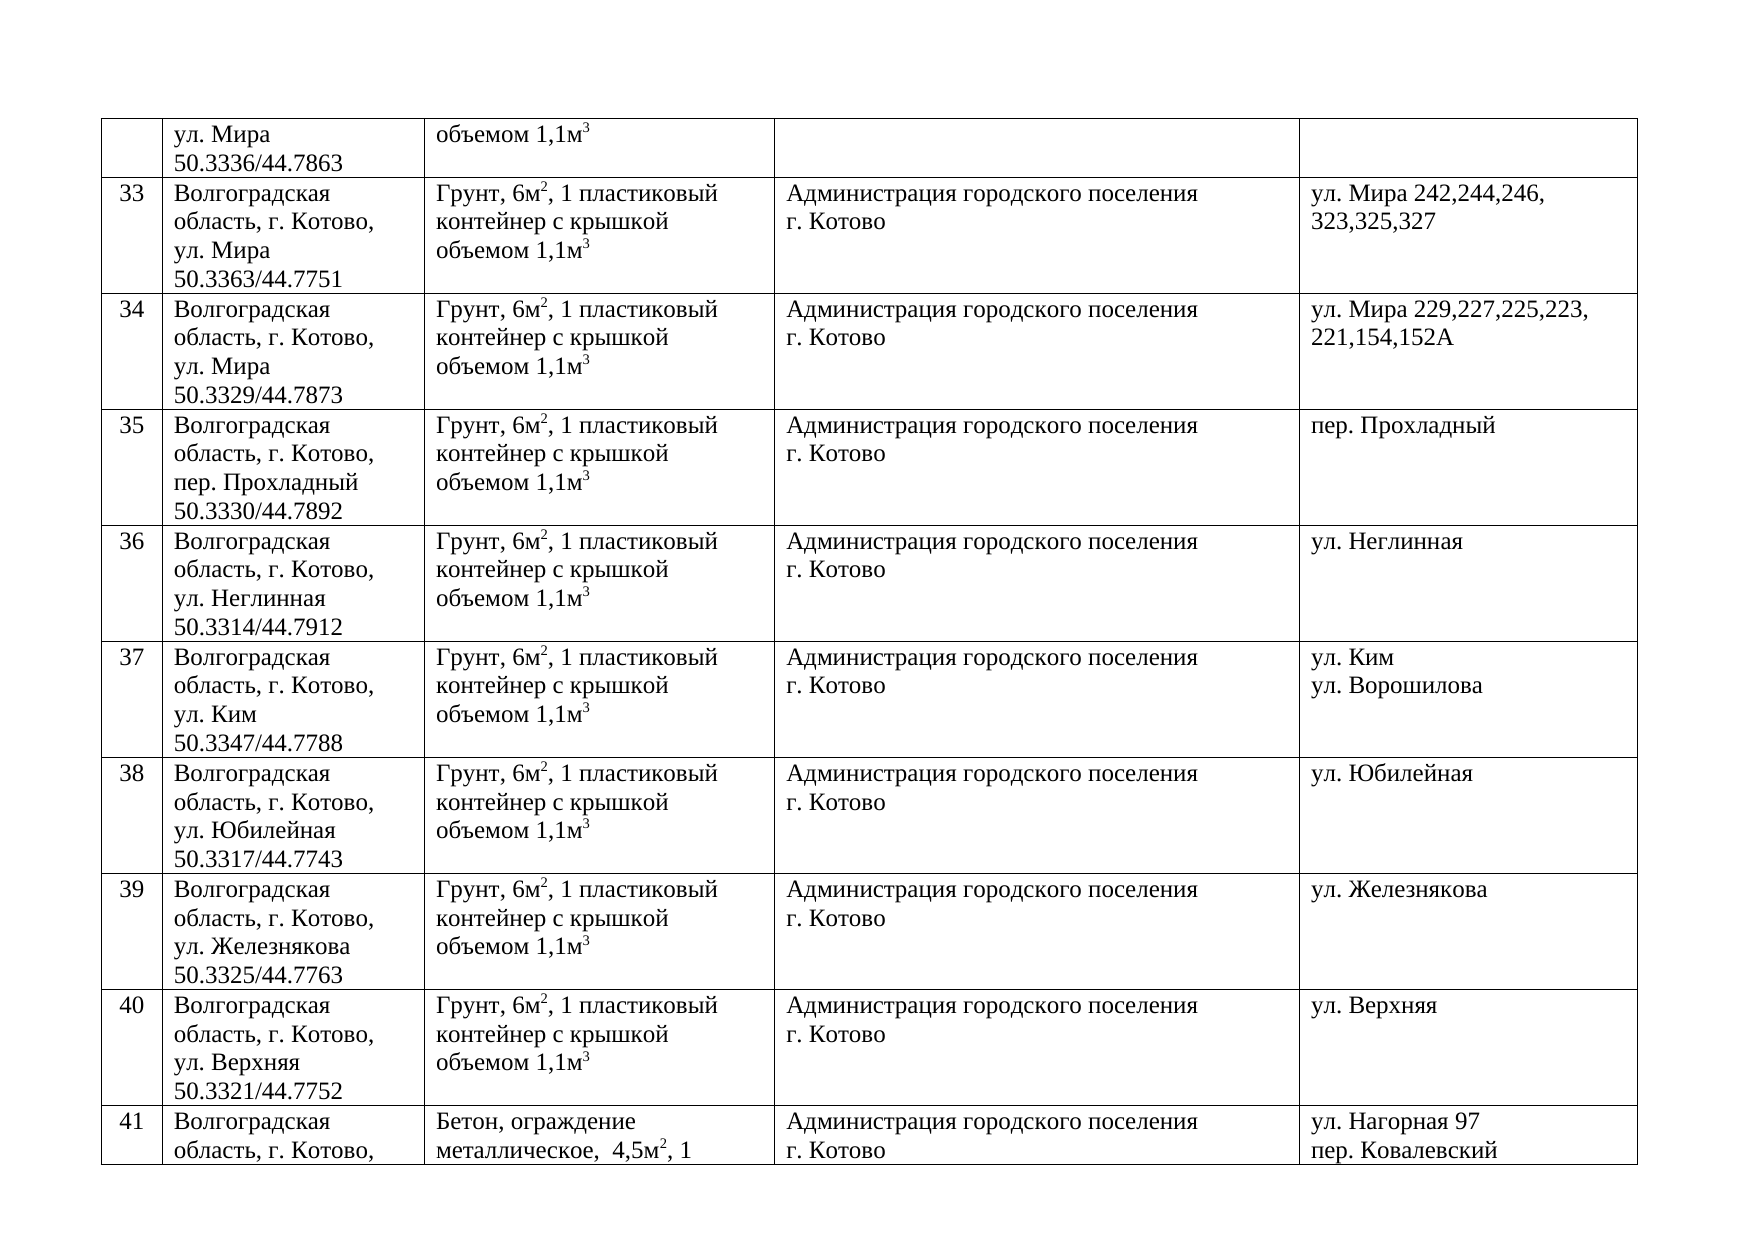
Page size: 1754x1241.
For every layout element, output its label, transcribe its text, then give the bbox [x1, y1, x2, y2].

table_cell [425, 1106, 774, 1163]
table_cell Администрация городского поселения г. Котово [775, 758, 1299, 873]
table_cell ул. Мира 242,244,246, 323,325,327 [1300, 178, 1637, 293]
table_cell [425, 119, 774, 177]
table_cell Администрация городского поселения г. Котово [775, 178, 1299, 293]
table_cell 36 [102, 526, 162, 641]
table_cell 41 [102, 1106, 162, 1163]
table_cell 38 [102, 758, 162, 873]
table_cell 33 [102, 178, 162, 293]
table_cell 39 [102, 874, 162, 989]
table_cell Грунт, 6м2, 1 пластиковый контейнер с крышкой объемом 1,1м3 [425, 526, 774, 641]
table_cell Грунт, 6м2, 1 пластиковый контейнер с крышкой объемом 1,1м3 [425, 410, 774, 525]
table_cell Грунт, 6м2, 1 пластиковый контейнер с крышкой объемом 1,1м3 [425, 642, 774, 757]
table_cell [775, 119, 1299, 177]
table_cell Администрация городского поселения г. Котово [775, 410, 1299, 525]
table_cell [1300, 1106, 1637, 1163]
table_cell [163, 1106, 424, 1163]
table_cell Волгоградская область, г. Котово, пер. Прохладный 50.3330/44.7892 [163, 410, 424, 525]
table_cell ул. Железнякова [1300, 874, 1637, 989]
table_cell пер. Прохладный [1300, 410, 1637, 525]
table_cell Грунт, 6м2, 1 пластиковый контейнер с крышкой объемом 1,1м3 [425, 294, 774, 409]
table_cell Волгоградская область, г. Котово, ул. Ким 50.3347/44.7788 [163, 642, 424, 757]
table_cell Администрация городского поселения г. Котово [775, 874, 1299, 989]
table_cell 35 [102, 410, 162, 525]
table_cell Грунт, 6м2, 1 пластиковый контейнер с крышкой объемом 1,1м3 [425, 874, 774, 989]
table_cell Грунт, 6м2, 1 пластиковый контейнер с крышкой объемом 1,1м3 [425, 178, 774, 293]
table_cell Администрация городского поселения г. Котово [775, 526, 1299, 641]
table_cell 37 [102, 642, 162, 757]
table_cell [775, 1106, 1299, 1163]
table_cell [163, 119, 424, 177]
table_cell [1300, 119, 1637, 177]
table_cell 34 [102, 294, 162, 409]
table_cell 32 [102, 119, 162, 177]
table_cell Администрация городского поселения г. Котово [775, 990, 1299, 1105]
table_cell ул. Неглинная [1300, 526, 1637, 641]
table_cell Администрация городского поселения г. Котово [775, 294, 1299, 409]
table_cell Грунт, 6м2, 1 пластиковый контейнер с крышкой объемом 1,1м3 [425, 758, 774, 873]
table_cell ул. Мира 229,227,225,223, 221,154,152А [1300, 294, 1637, 409]
table_cell 40 [102, 990, 162, 1105]
table_cell Волгоградская область, г. Котово, ул. Неглинная 50.3314/44.7912 [163, 526, 424, 641]
table_cell Волгоградская область, г. Котово, ул. Мира 50.3363/44.7751 [163, 178, 424, 293]
table_cell ул. Верхняя [1300, 990, 1637, 1105]
table_cell Волгоградская область, г. Котово, ул. Мира 50.3329/44.7873 [163, 294, 424, 409]
table_cell ул. Ким ул. Ворошилова [1300, 642, 1637, 757]
table_cell Волгоградская область, г. Котово, ул. Юбилейная 50.3317/44.7743 [163, 758, 424, 873]
table_cell ул. Юбилейная [1300, 758, 1637, 873]
table_cell Грунт, 6м2, 1 пластиковый контейнер с крышкой объемом 1,1м3 [425, 990, 774, 1105]
table_cell Администрация городского поселения г. Котово [775, 642, 1299, 757]
table_cell Волгоградская область, г. Котово, ул. Верхняя 50.3321/44.7752 [163, 990, 424, 1105]
table_cell Волгоградская область, г. Котово, ул. Железнякова 50.3325/44.7763 [163, 874, 424, 989]
